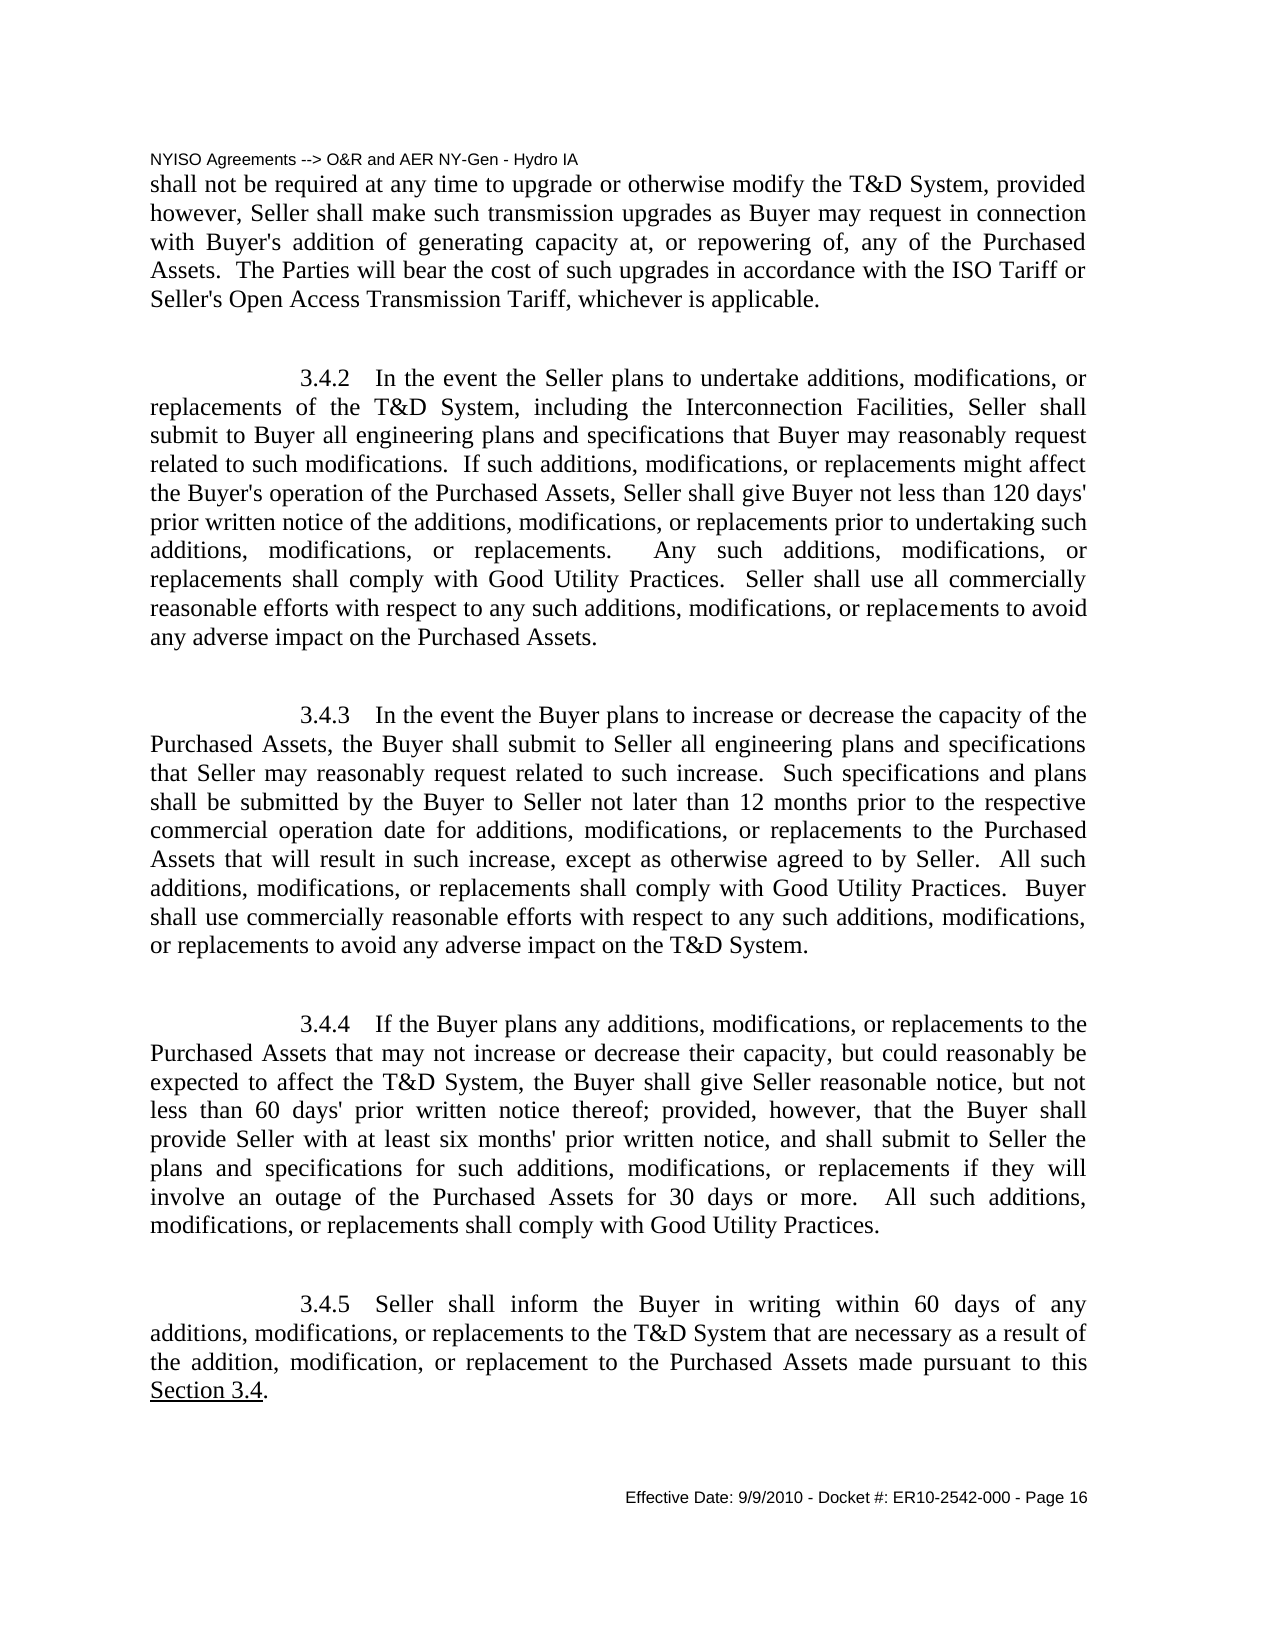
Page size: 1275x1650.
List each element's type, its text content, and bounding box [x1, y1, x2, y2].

text If the Buyer plans any additions, modifications, or replacements to the Purchased Assets that may not increase or decrease their capacity, but could reasonably be expected to affect the T&D System, the Buyer shall give Seller reasonable notice, but not less than 60 days' prior written notice thereof; provided, however, that the Buyer shall provide Seller with at least six months' prior written notice, and shall submit to Seller the plans and specifications for such additions, modifications, or replacements if they will involve an outage of the Purchased Assets for 30 days or more. All such additions, modifications, or replacements shall comply with Good Utility Practices. [150, 1009, 1087, 1239]
text In the event the Seller plans to undertake additions, modifications, or replacements of the T&D System, including the Interconnection Facilities, Seller shall submit to Buyer all engineering plans and specifications that Buyer may reasonably request related to such modifications. If such additions, modifications, or replacements might affect the Buyer's operation of the Purchased Assets, Seller shall give Buyer not less than 120 days' prior written notice of the additions, modifications, or replacements prior to undertaking such additions, modifications, or replacements. Any such additions, modifications, or replacements shall comply with Good Utility Practices. Seller shall use all commercially reasonable efforts with respect to any such additions, modifications, or replacements to avoid any adverse impact on the Purchased Assets. [150, 363, 1087, 650]
text Seller shall inform the Buyer in writing within 60 days of any additions, modifications, or replacements to the T&D System that are necessary as a result of the addition, modification, or replacement to the Purchased Assets made pursuant to this Section 3.4. [150, 1289, 1087, 1404]
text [150, 169, 1087, 313]
text In the event the Buyer plans to increase or decrease the capacity of the Purchased Assets, the Buyer shall submit to Seller all engineering plans and specifications that Seller may reasonably request related to such increase. Such specifications and plans shall be submitted by the Buyer to Seller not later than 12 months prior to the respective commercial operation date for additions, modifications, or replacements to the Purchased Assets that will result in such increase, except as otherwise agreed to by Seller. All such additions, modifications, or replacements shall comply with Good Utility Practices. Buyer shall use commercially reasonable efforts with respect to any such additions, modifications, or replacements to avoid any adverse impact on the T&D System. [150, 700, 1087, 959]
